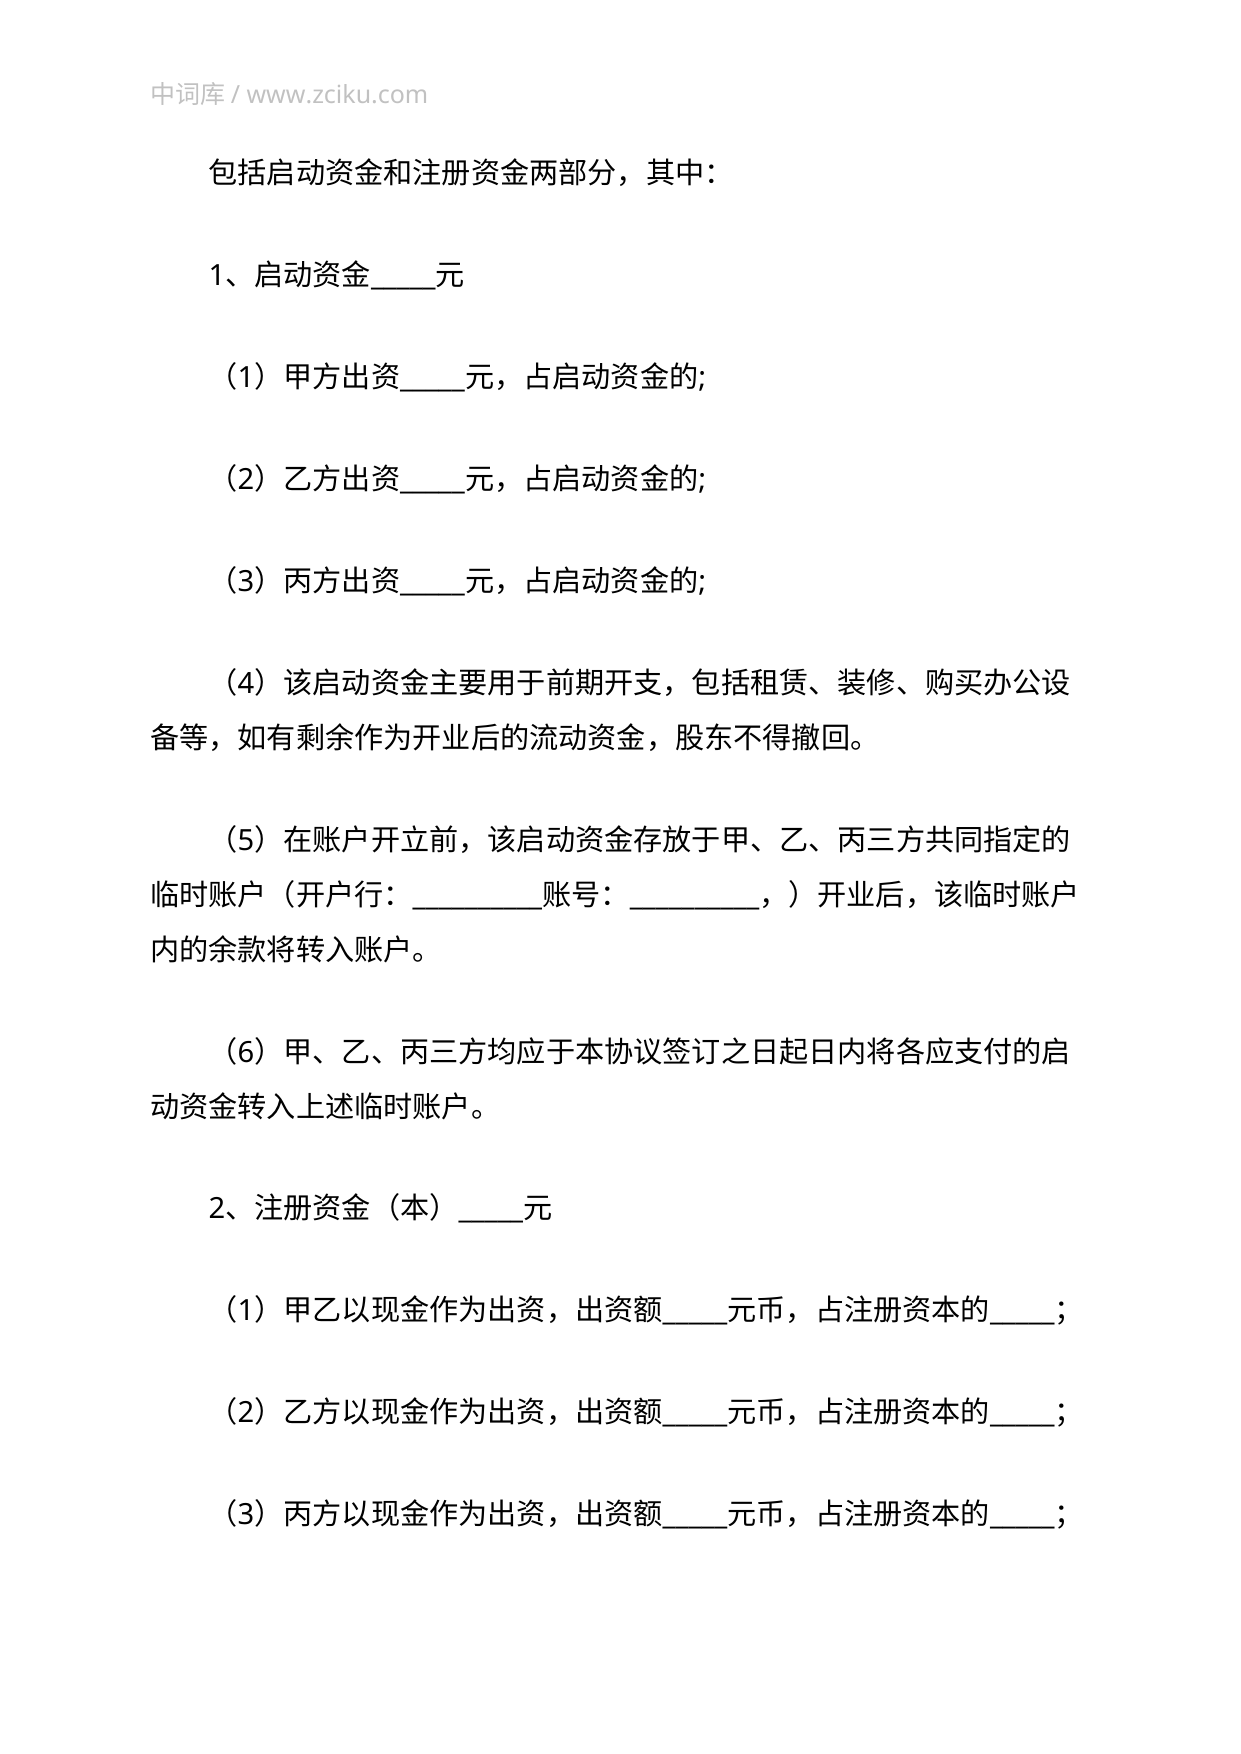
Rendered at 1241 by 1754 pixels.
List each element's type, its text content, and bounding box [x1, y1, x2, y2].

text （6）甲、乙、丙三方均应于本协议签订之日起日内将各应支付的启动资金转入上述临时账户。 [150, 1028, 1090, 1126]
text 2、注册资金（本）_____元 [150, 1185, 1090, 1227]
text 1、启动资金_____元 [150, 252, 1090, 294]
text （3）丙方出资_____元，占启动资金的; [150, 558, 1090, 600]
text （2）乙方出资_____元，占启动资金的; [150, 456, 1090, 498]
text 包括启动资金和注册资金两部分，其中： [150, 150, 1090, 192]
text （2）乙方以现金作为出资，出资额_____元币，占注册资本的_____； [150, 1389, 1090, 1431]
text （1）甲乙以现金作为出资，出资额_____元币，占注册资本的_____； [150, 1287, 1090, 1329]
text （4）该启动资金主要用于前期开支，包括租赁、装修、购买办公设备等，如有剩余作为开业后的流动资金，股东不得撤回。 [150, 660, 1090, 757]
text （1）甲方出资_____元，占启动资金的; [150, 354, 1090, 396]
text （3）丙方以现金作为出资，出资额_____元币，占注册资本的_____； [150, 1491, 1090, 1533]
text （5）在账户开立前，该启动资金存放于甲、乙、丙三方共同指定的临时账户（开户行：__________账号：__________，）开业后，该临时账户内的余款将转入账户。 [150, 816, 1090, 969]
